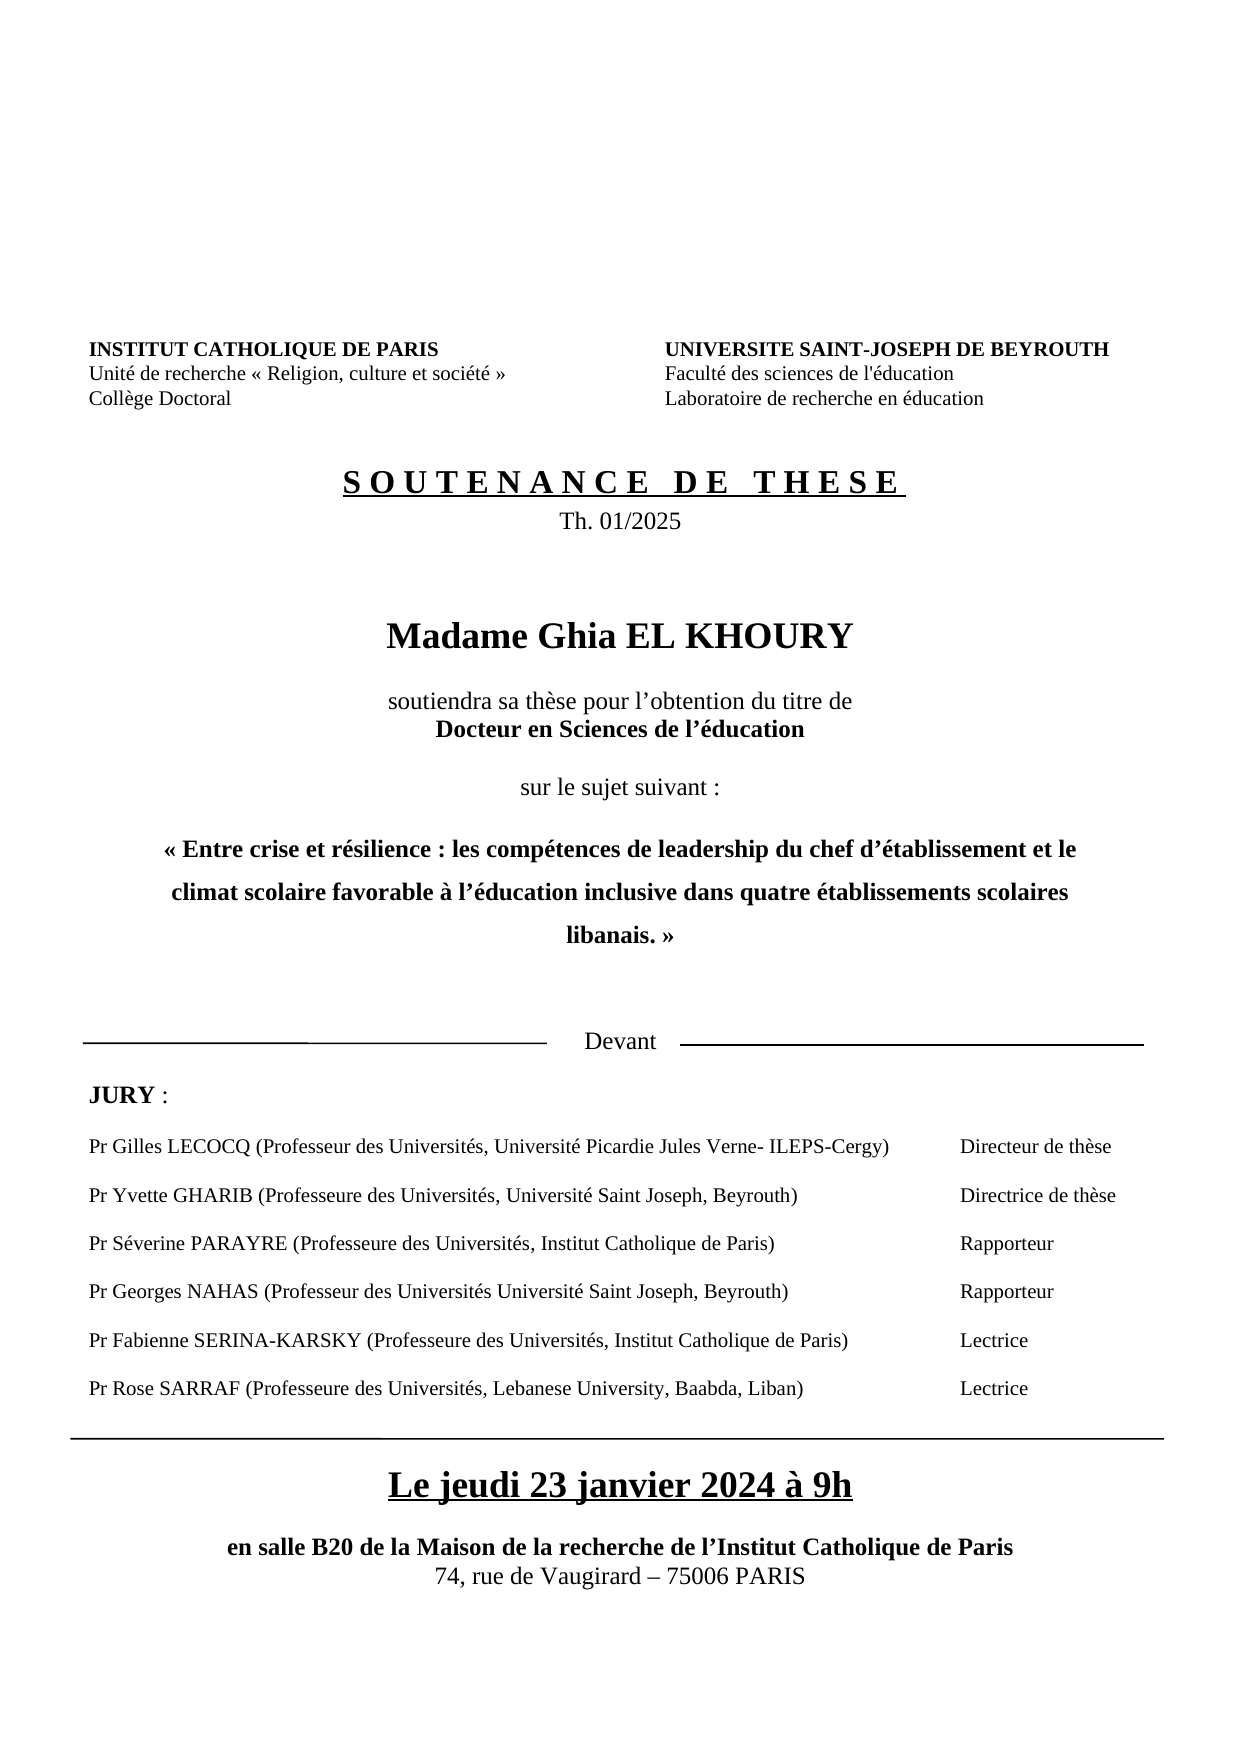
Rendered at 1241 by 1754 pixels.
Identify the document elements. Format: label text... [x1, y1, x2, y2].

text SOUTENANCE DE THESE [88, 462, 1152, 501]
text sur le sujet suivant : [88, 772, 1152, 801]
text Le jeudi 23 janvier 2024 à 9h [88, 1462, 1152, 1505]
text Madame Ghia EL KHOURY [88, 614, 1152, 657]
text « Entre crise et résilience : les compétences de leadership du chef d’établissement et le climat scolaire favorable à l’éducation inclusive dans quatre établissements scolaires libanais. » [148, 834, 1093, 949]
text Pr Rose SARRAF (Professeure des Universités, Lebanese University, Baabda, Liban) Lectrice [88, 1376, 1152, 1400]
text JURY : [88, 1080, 1152, 1109]
text Pr Fabienne SERINA-KARSKY (Professeure des Universités, Institut Catholique de Paris) Lectrice [88, 1328, 1152, 1352]
text Devant [88, 1026, 1152, 1055]
text Pr Gilles LECOCQ (Professeur des Universités, Université Picardie Jules Verne- ILEPS-Cergy) Directeur de thèse [88, 1134, 1152, 1158]
text Collège Doctoral Laboratoire de recherche en éducation [88, 385, 1152, 409]
text INSTITUT CATHOLIQUE DE PARIS UNIVERSITE SAINT-JOSEPH DE BEYROUTH [88, 337, 1152, 361]
text Pr Séverine PARAYRE (Professeure des Universités, Institut Catholique de Paris) Rapporteur [88, 1231, 1152, 1255]
text Unité de recherche « Religion, culture et société » Faculté des sciences de l'éducation [88, 361, 1152, 385]
text 74, rue de Vaugirard – 75006 PARIS [88, 1561, 1152, 1590]
text en salle B20 de la Maison de la recherche de l’Institut Catholique de Paris [88, 1532, 1152, 1561]
text Pr Yvette GHARIB (Professeure des Universités, Université Saint Joseph, Beyrouth) Directrice de thèse [88, 1182, 1152, 1207]
text Docteur en Sciences de l’éducation [88, 714, 1152, 743]
text Pr Georges NAHAS (Professeur des Universités Université Saint Joseph, Beyrouth) Rapporteur [88, 1279, 1152, 1303]
text Th. 01/2025 [88, 506, 1152, 535]
text soutiendra sa thèse pour l’obtention du titre de [88, 686, 1152, 714]
